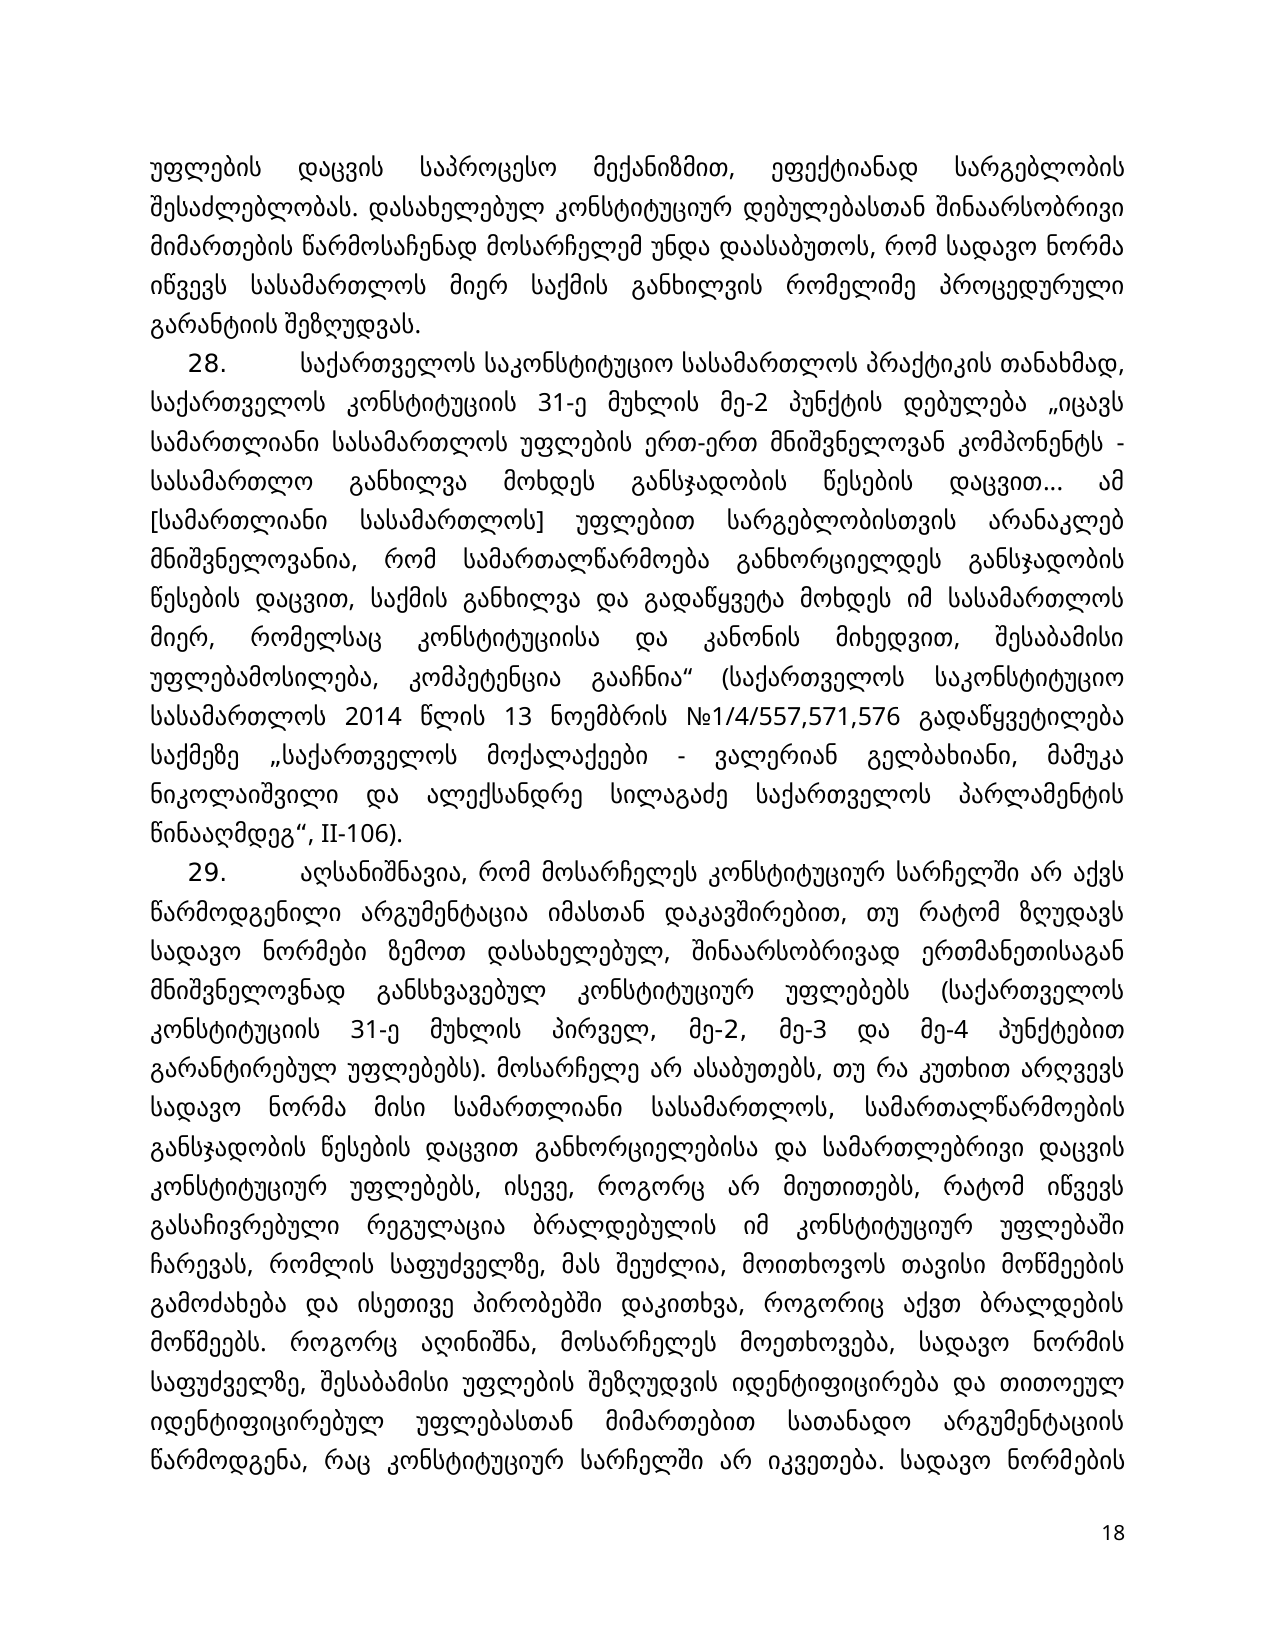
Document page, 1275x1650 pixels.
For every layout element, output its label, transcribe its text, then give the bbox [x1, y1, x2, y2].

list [150, 855, 1125, 1477]
list საქართველოს საკონსტიტუციო სასამართლოს პრაქტიკის თანახმად, საქართველოს კონსტიტუციის 31-ე მუხლის მე-2 პუნქტის დებულება „იცავს სამართლიანი სასამართლოს უფლების ერთ-ერთ მნიშვნელოვან კომპონენტს - სასამართლო განხილვა მოხდეს განსჯადობის წესების დაცვით... ამ [სამართლიანი სასამართლოს] უფლებით სარგებლობისთვის არანაკლებ მნიშვნელოვანია, რომ სამართალწარმოება განხორციელდეს განსჯადობის წესების დაცვით, საქმის განხილვა და გადაწყვეტა მოხდეს იმ სასამართლოს მიერ, რომელსაც კონსტიტუციისა და კანონის მიხედვით, შესაბამისი უფლებამოსილება, კომპეტენცია გააჩნია“ (საქართველოს საკონსტიტუციო სასამართლოს 2014 წლის 13 ნოემბრის №1/4/557,571,576 გადაწყვეტილება საქმეზე „საქართველოს მოქალაქეები - ვალერიან გელბახიანი, მამუკა ნიკოლაიშვილი და ალექსანდრე სილაგაძე საქართველოს პარლამენტის წინააღმდეგ“, II-106). [150, 346, 1125, 850]
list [150, 150, 1125, 341]
